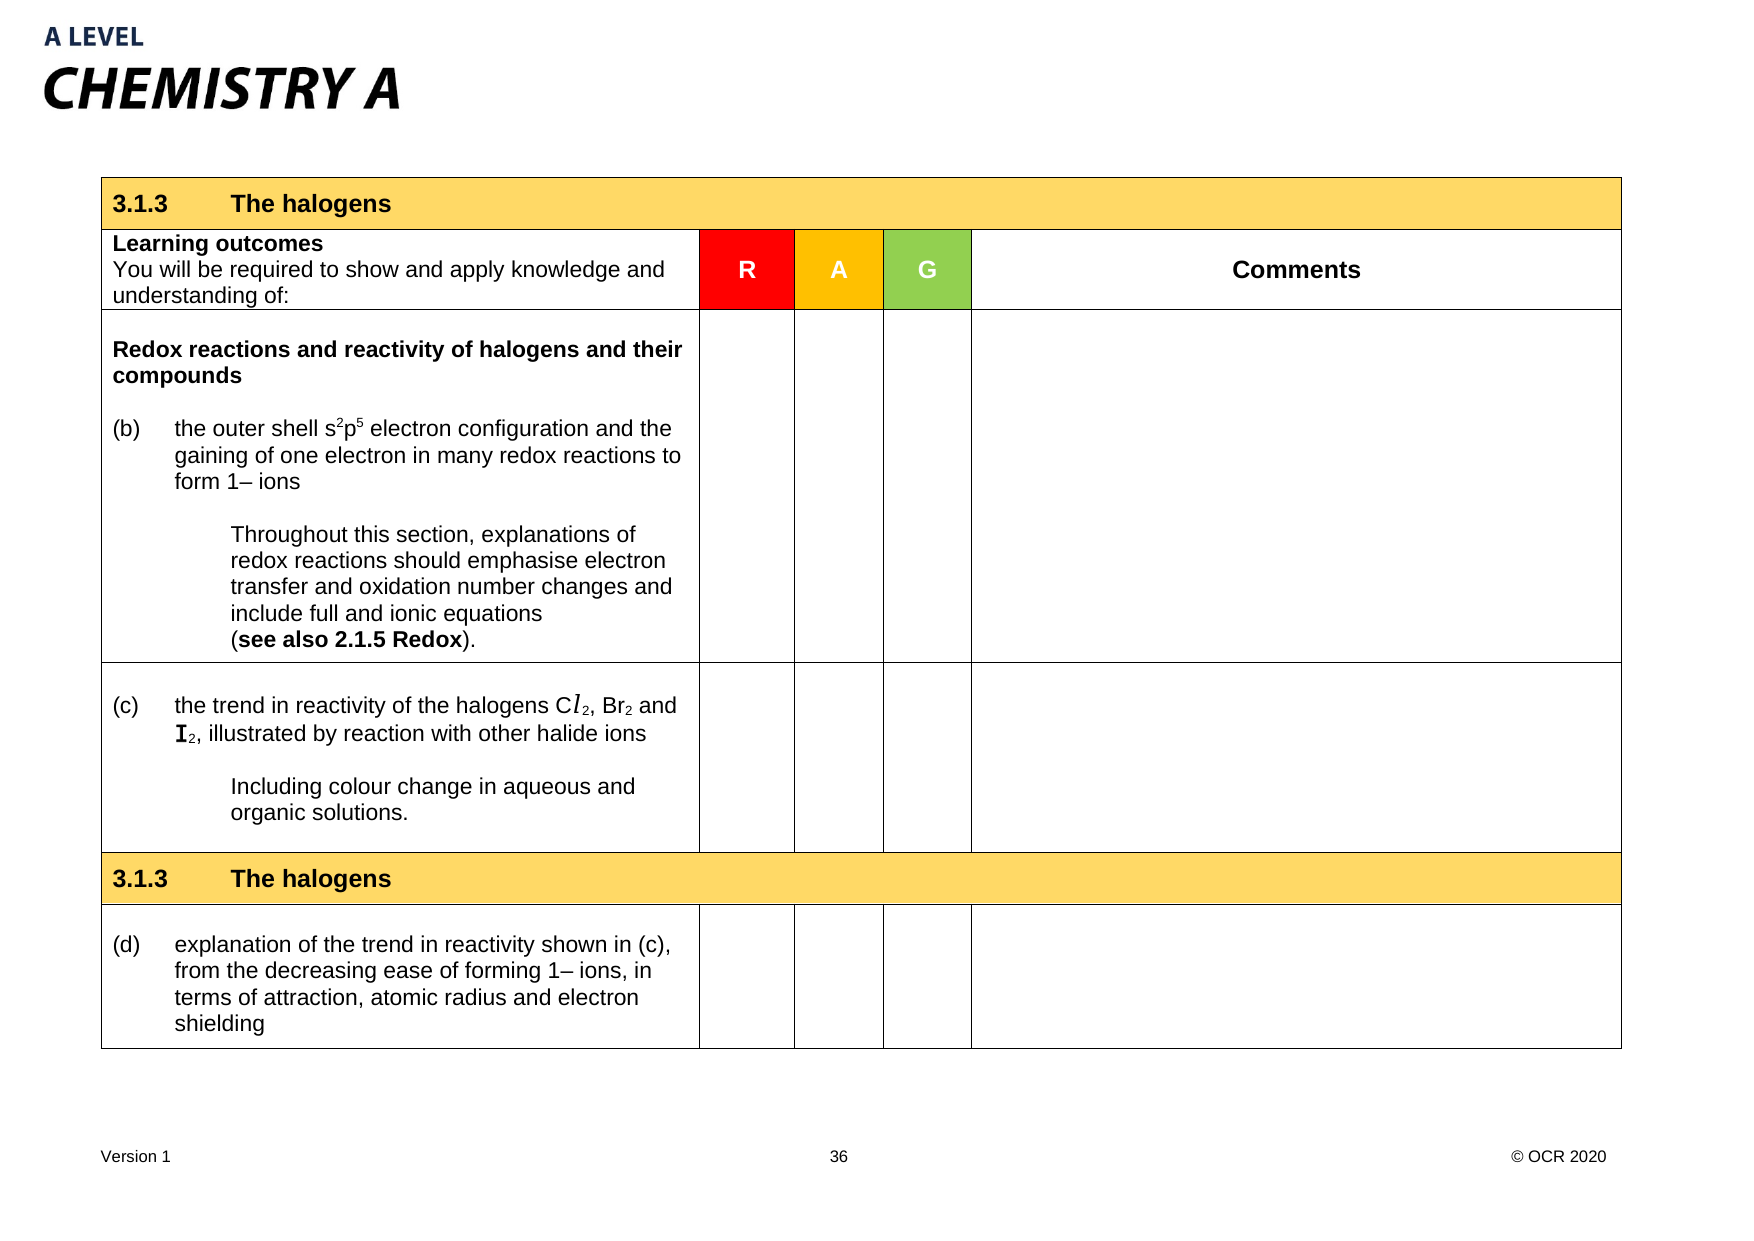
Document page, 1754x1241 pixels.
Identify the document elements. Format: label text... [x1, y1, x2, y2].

table_cell [700, 905, 794, 1048]
table_cell [972, 905, 1621, 1048]
table_cell 3.1.3 The halogens [102, 853, 1621, 903]
table_cell Redox reactions and reactivity of halogens and their compounds (b) the outer shell s2p5 electron configuration and the gaining of one electron in many redox reactions to form 1– ions Throughout this section, explanations of redox reactions should emphasise electron transfer and oxidation number changes and include full and ionic equations (see also 2.1.5 Redox). [102, 310, 699, 662]
table_cell [700, 310, 794, 662]
table_header 3.1.3 The halogens [102, 178, 1621, 229]
table_cell [972, 663, 1621, 852]
table_cell [972, 310, 1621, 662]
table_cell [795, 310, 883, 662]
table_cell Comments [972, 230, 1621, 309]
table_cell A [795, 230, 883, 309]
table_cell (d) explanation of the trend in reactivity shown in (c), from the decreasing ease of forming 1– ions, in terms of attraction, atomic radius and electron shielding [102, 905, 699, 1048]
table_cell G [884, 230, 971, 309]
table_cell [700, 663, 794, 852]
table_cell (c) the trend in reactivity of the halogens C𝑙2, Br2 and 𝙸2, illustrated by reaction with other halide ions Including colour change in aqueous and organic solutions. [102, 663, 699, 852]
table_cell [884, 663, 971, 852]
table_cell [795, 663, 883, 852]
picture [0, 0, 1754, 176]
table_cell [884, 310, 971, 662]
table_cell Learning outcomes You will be required to show and apply knowledge and understanding of: [102, 230, 699, 309]
table_cell [795, 905, 883, 1048]
table_cell R [700, 230, 794, 309]
table_cell [884, 905, 971, 1048]
